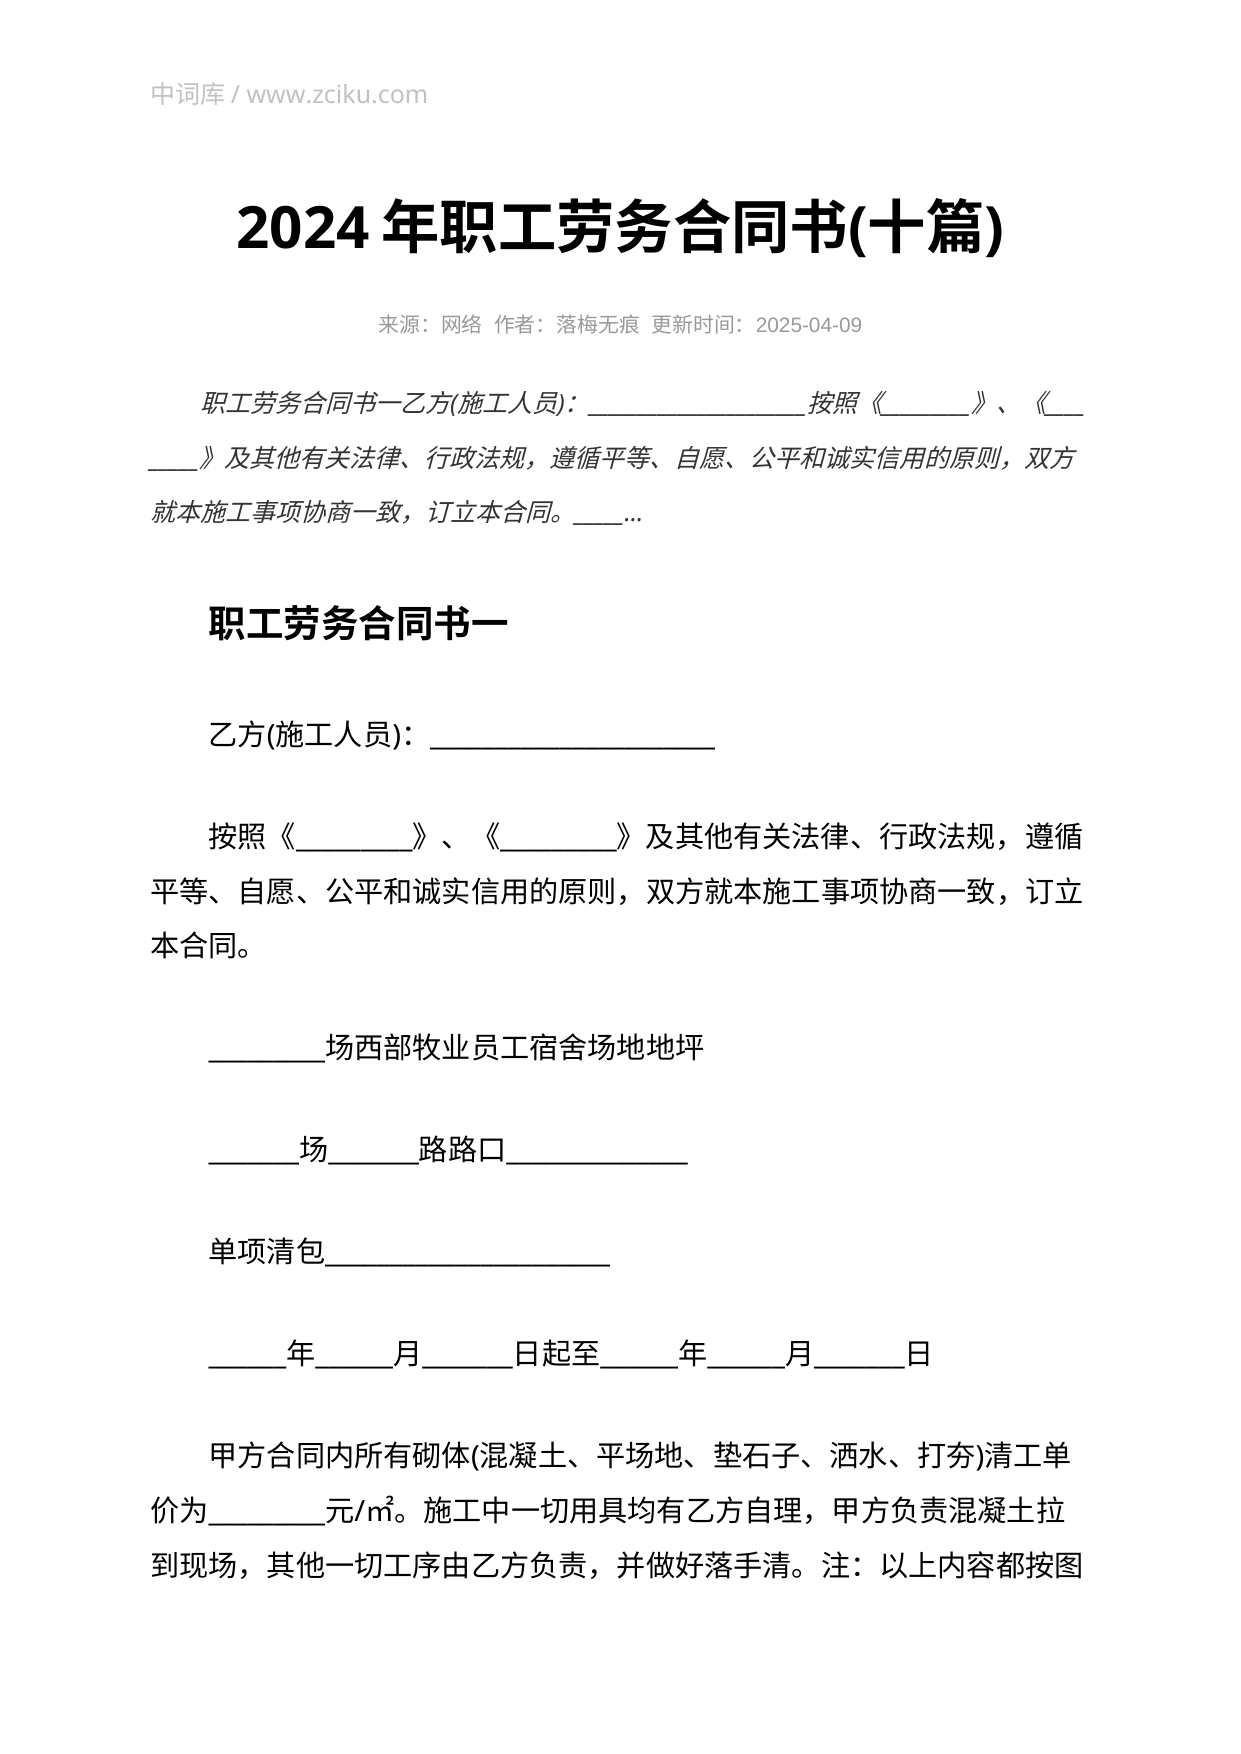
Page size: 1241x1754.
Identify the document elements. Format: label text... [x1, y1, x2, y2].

text 乙方(施工人员)：______________________ [150, 711, 1090, 753]
text 来源：网络 作者：落梅无痕 更新时间：2025-04-09 [150, 313, 1090, 337]
subtitle 2024年职工劳务合同书(十篇) [150, 181, 1090, 266]
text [150, 1433, 1090, 1585]
text 单项清包______________________ [150, 1229, 1090, 1271]
text 职工劳务合同书一乙方(施工人员)：______________________按照《_________》、《_________》及其他有关法律、行政法规，遵循平等、自愿、公平和诚实信用的原则，双方就本施工事项协商一致，订立本合同。_____... [150, 384, 1090, 529]
text _______场_______路路口______________ [150, 1127, 1090, 1169]
text 职工劳务合同书一 [150, 594, 1090, 648]
text _________场西部牧业员工宿舍场地地坪 [150, 1025, 1090, 1067]
text ______年______月_______日起至______年______月_______日 [150, 1331, 1090, 1373]
text 按照《_________》、《_________》及其他有关法律、行政法规，遵循平等、自愿、公平和诚实信用的原则，双方就本施工事项协商一致，订立本合同。 [150, 813, 1090, 965]
